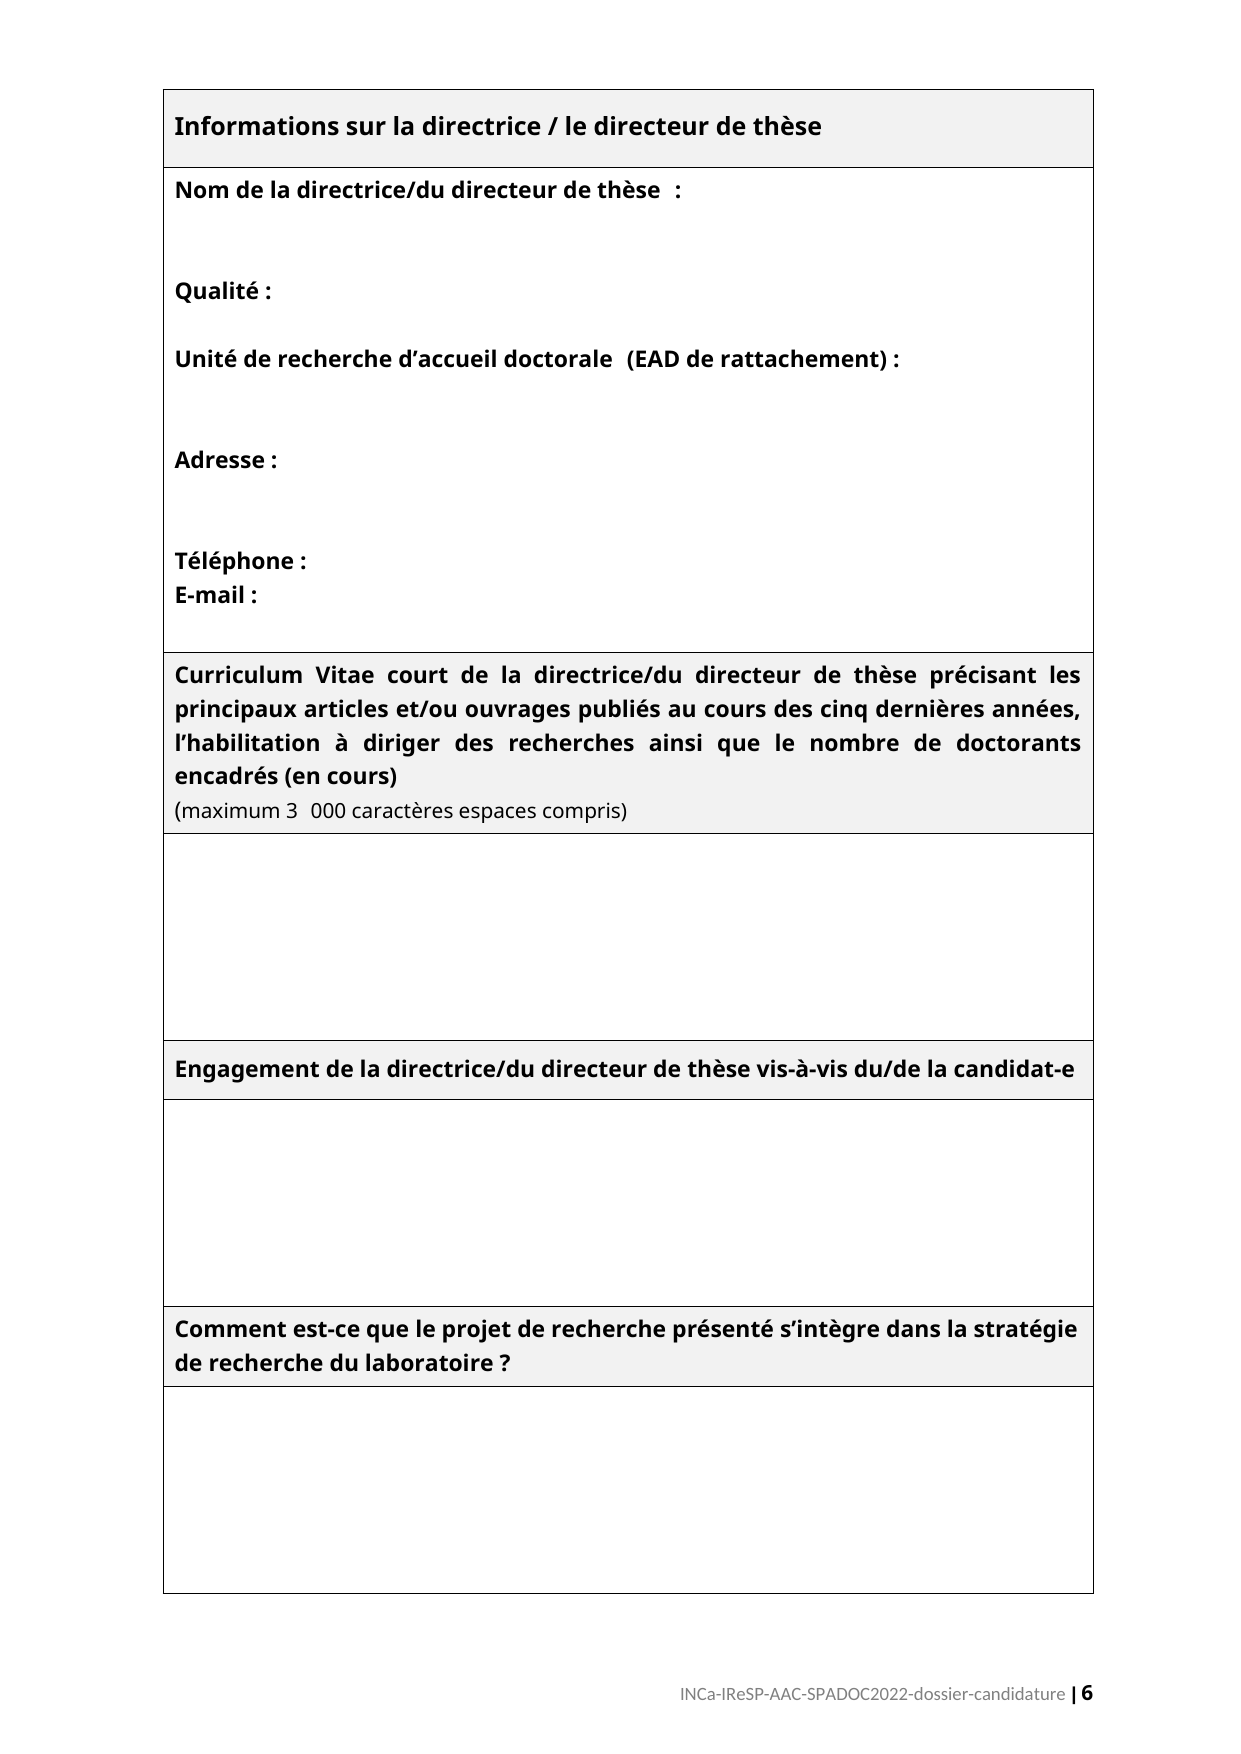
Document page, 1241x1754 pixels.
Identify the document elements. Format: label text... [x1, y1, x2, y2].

table_cell Curriculum Vitae court de la directrice/du directeur de thèse précisant les principaux articles et/ou ouvrages publiés au cours des cinq dernières années, l’habilitation à diriger des recherches ainsi que le nombre de doctorants encadrés (en cours) (maximum 3 000 caractères espaces compris) [164, 653, 1093, 833]
table_cell Nom de la directrice/du directeur de thèse : Qualité : Unité de recherche d’accueil doctorale (EAD de rattachement) : Adresse : Téléphone : E-mail : [164, 168, 1093, 652]
table_cell [164, 1100, 1093, 1306]
table_header Informations sur la directrice / le directeur de thèse [164, 90, 1093, 167]
table_cell [164, 1387, 1093, 1592]
table_cell [164, 834, 1093, 1040]
table_cell Comment est-ce que le projet de recherche présenté s’intègre dans la stratégie de recherche du laboratoire ? [164, 1307, 1093, 1386]
table_cell Engagement de la directrice/du directeur de thèse vis-à-vis du/de la candidat-e [164, 1041, 1093, 1099]
